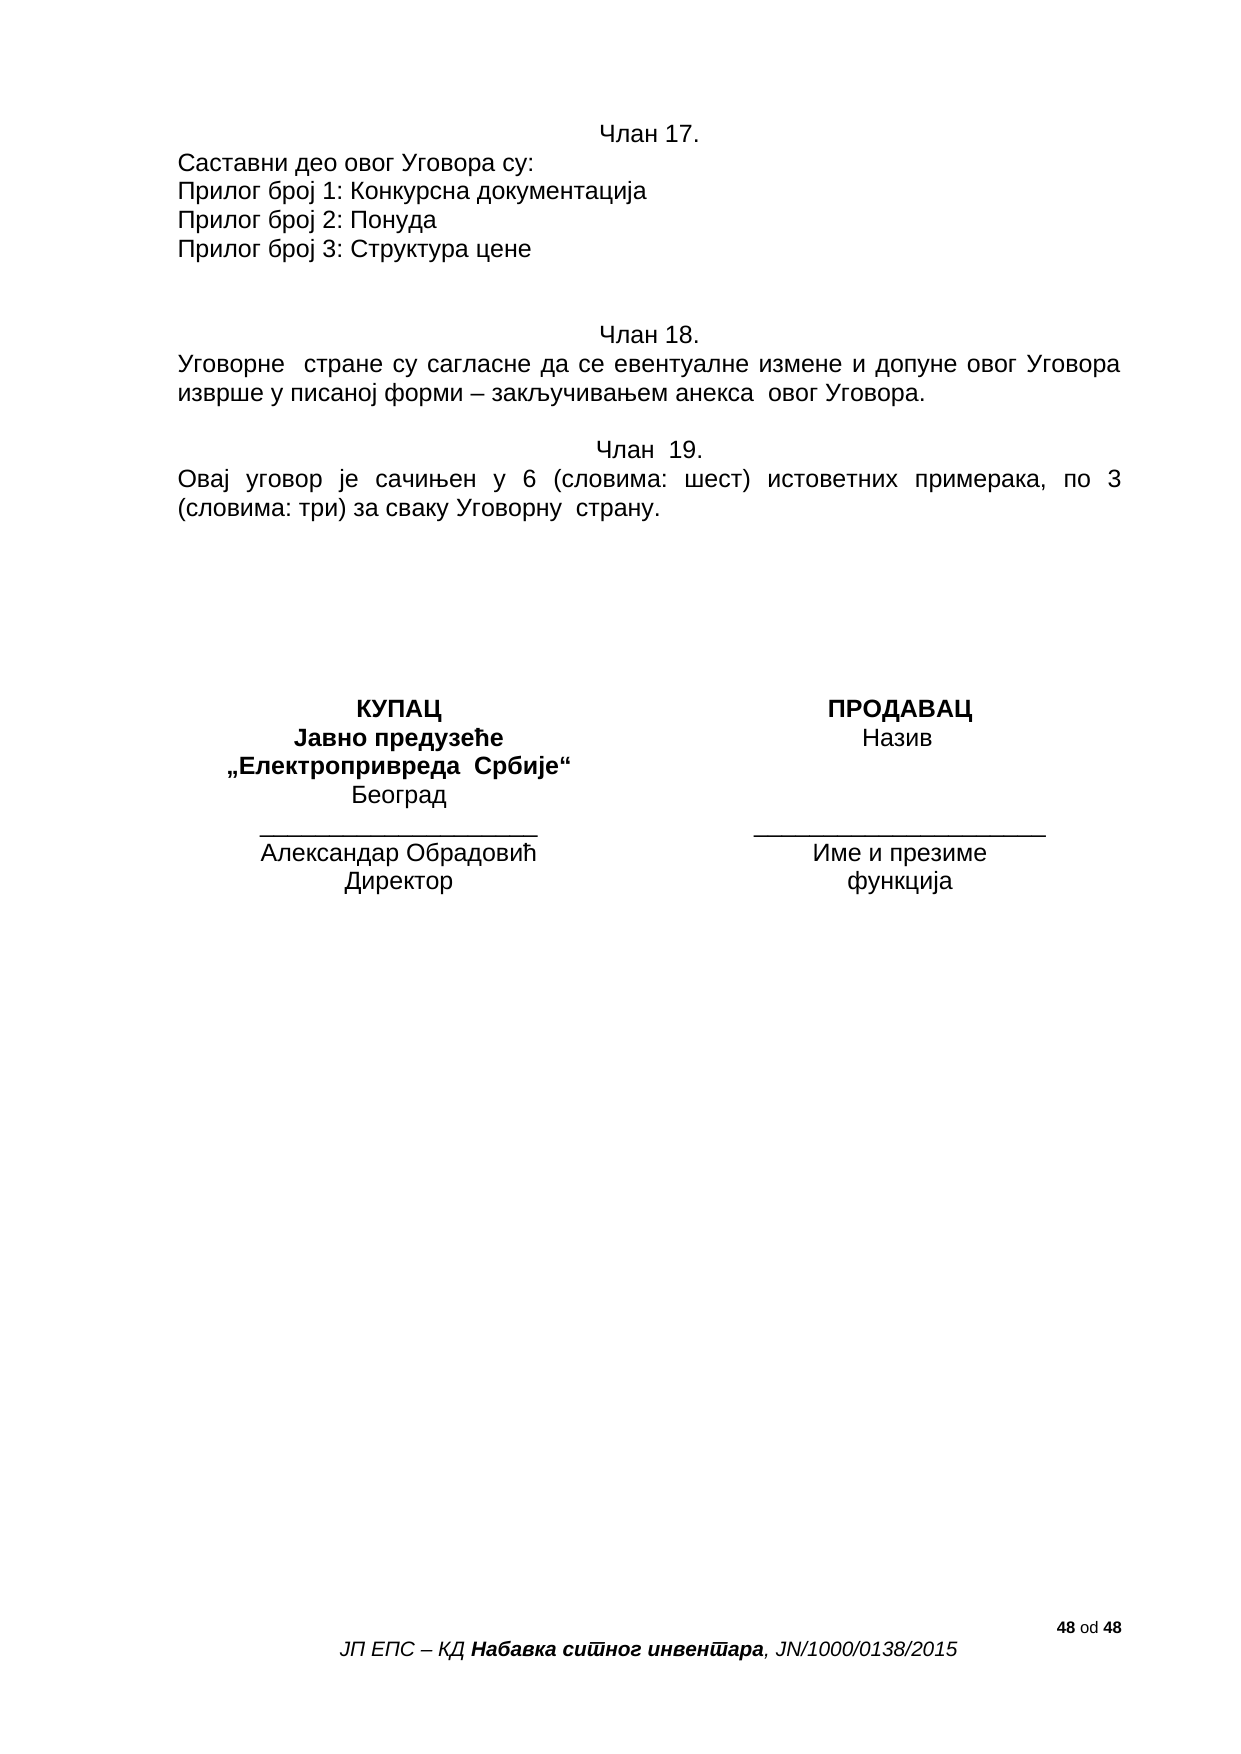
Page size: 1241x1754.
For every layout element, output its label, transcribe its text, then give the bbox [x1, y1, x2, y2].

text Члан 19. [177, 435, 1121, 464]
text Саставни део овог Уговора су: [177, 147, 1121, 176]
text Члан 18. [177, 320, 1121, 349]
text Уговорне стране су сагласне да се евентуалне измене и допуне овог Уговора изврше у писаној форми – закључивањем анекса овог Уговора. [177, 349, 1121, 406]
table_header ПРОДАВАЦ Назив _____________________ Име и презиме функција [649, 694, 1150, 895]
text Овај уговор је сачињен у 6 (словима: шест) истоветних примерака, по 3 (словима: три) за сваку Уговорну страну. [177, 464, 1121, 521]
text Прилог број 1: Конкурсна документација [177, 176, 1121, 205]
text Прилог број 2: Понуда [177, 205, 1121, 234]
table_header КУПАЦ Јавно предузеће „Електропривреда Србије“ Београд ____________________ Александар Обрадовић Директор [148, 694, 649, 895]
text Члан 17. [177, 119, 1121, 147]
text Прилог број 3: Структура цене [177, 234, 1121, 262]
